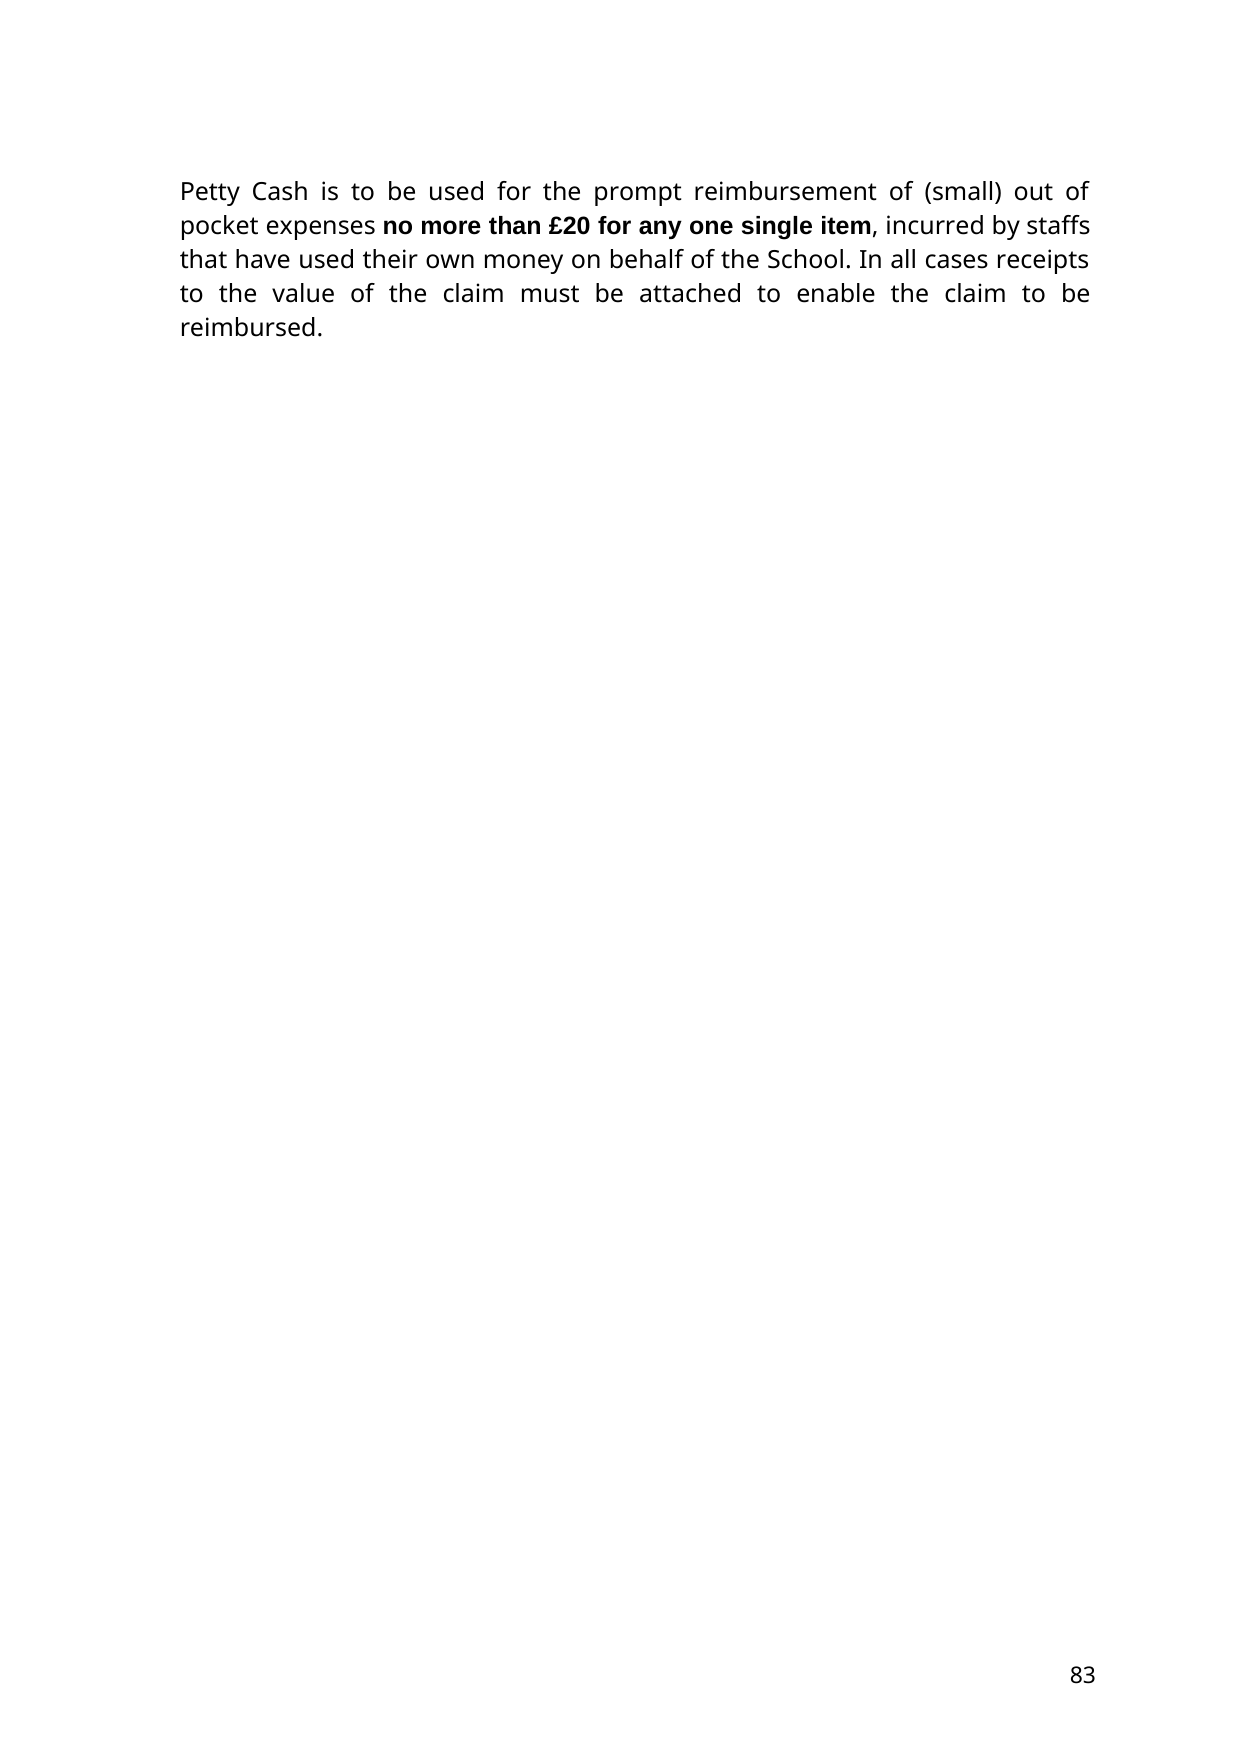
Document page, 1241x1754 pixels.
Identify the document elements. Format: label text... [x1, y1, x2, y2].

text Petty Cash is to be used for the prompt reimbursement of (small) out of pocket expenses no more than £20 for any one single item, incurred by staffs that have used their own money on behalf of the School. In all cases receipts to the value of the claim must be attached to enable the claim to be reimbursed. [179, 174, 1091, 344]
